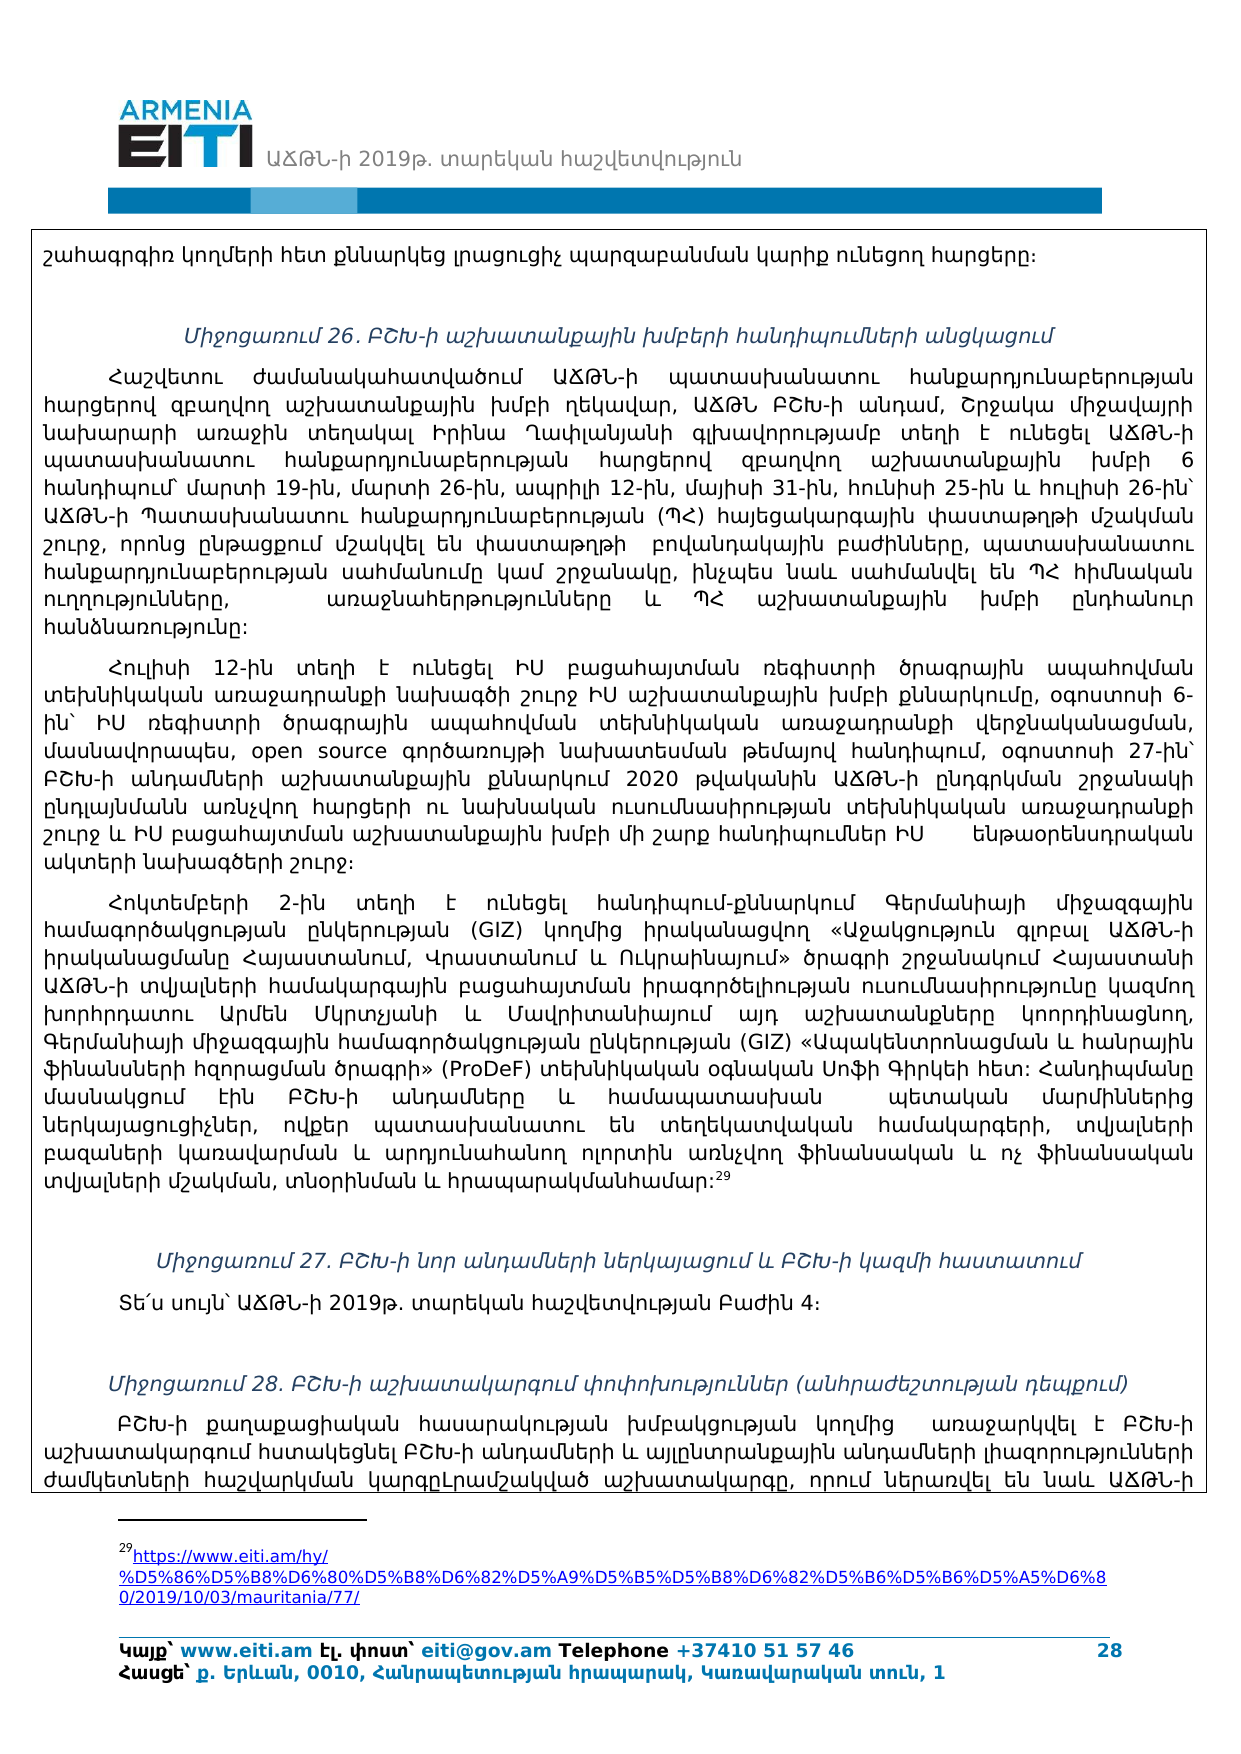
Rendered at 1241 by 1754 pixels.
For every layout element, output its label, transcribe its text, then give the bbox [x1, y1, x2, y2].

picture [118, 100, 253, 167]
picture [166, 100, 177, 109]
